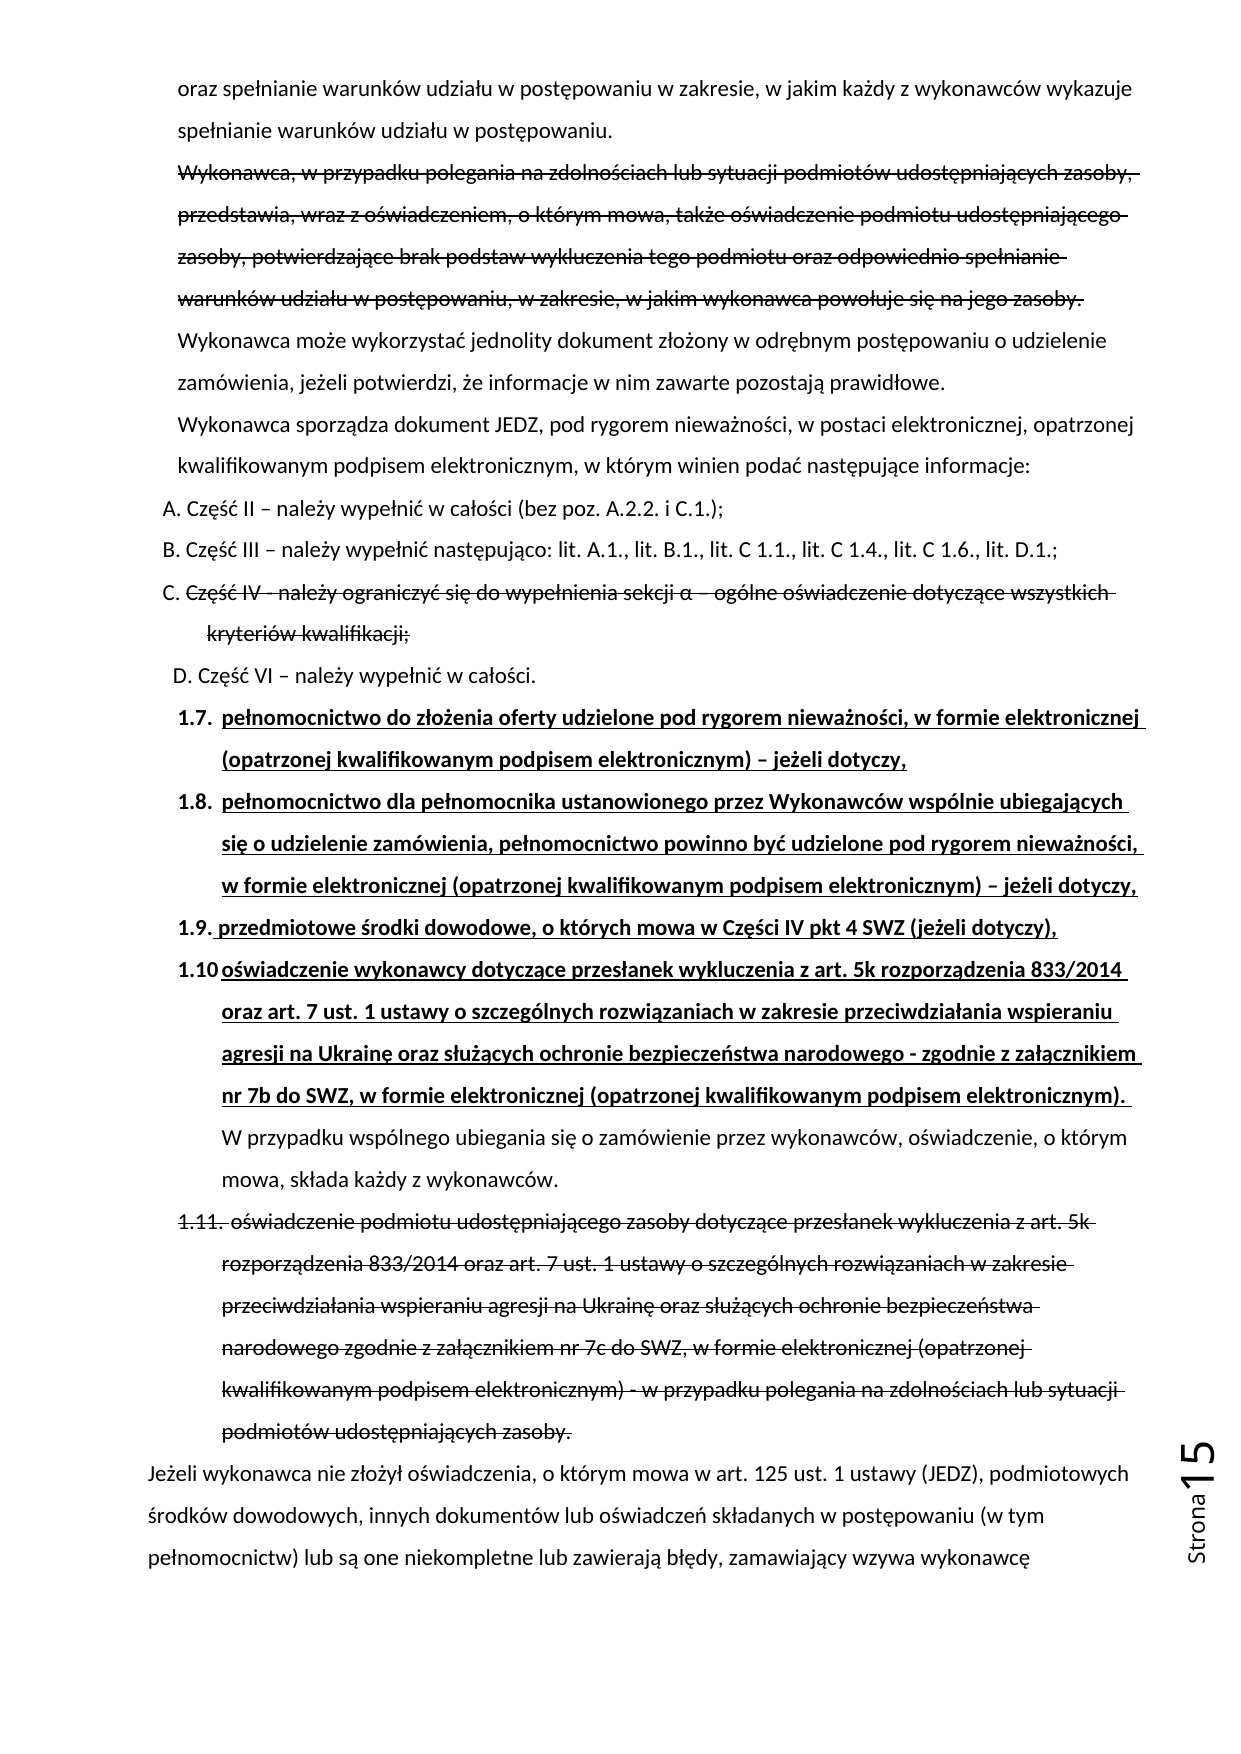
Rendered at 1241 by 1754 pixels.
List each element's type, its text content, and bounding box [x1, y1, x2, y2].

text 1.9. przedmiotowe środki dowodowe, o których mowa w Części IV pkt 4 SWZ (jeżeli dotyczy), [177, 913, 1152, 941]
text Wykonawca sporządza dokument JEDZ, pod rygorem nieważności, w postaci elektronicznej, opatrzonej kwalifikowanym podpisem elektronicznym, w którym winien podać następujące informacje: [177, 410, 1152, 480]
text 1.7. pełnomocnictwo do złożenia oferty udzielone pod rygorem nieważności, w formie elektronicznej (opatrzonej kwalifikowanym podpisem elektronicznym) – jeżeli dotyczy, [177, 703, 1152, 773]
text C. Część IV - należy ograniczyć się do wypełnienia sekcji α – ogólne oświadczenie dotyczące wszystkich kryteriów kwalifikacji; [162, 578, 1152, 648]
text B. Część III – należy wypełnić następująco: lit. A.1., lit. B.1., lit. C 1.1., lit. C 1.4., lit. C 1.6., lit. D.1.; [162, 536, 1152, 564]
text 1.8. pełnomocnictwo dla pełnomocnika ustanowionego przez Wykonawców wspólnie ubiegających się o udzielenie zamówienia, pełnomocnictwo powinno być udzielone pod rygorem nieważności, w formie elektronicznej (opatrzonej kwalifikowanym podpisem elektronicznym) – jeżeli dotyczy, [177, 787, 1152, 899]
text Wykonawca może wykorzystać jednolity dokument złożony w odrębnym postępowaniu o udzielenie zamówienia, jeżeli potwierdzi, że informacje w nim zawarte pozostają prawidłowe. [177, 326, 1152, 396]
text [148, 1459, 1152, 1571]
text Wykonawca, w przypadku polegania na zdolnościach lub sytuacji podmiotów udostępniających zasoby, przedstawia, wraz z oświadczeniem, o którym mowa, także oświadczenie podmiotu udostępniającego zasoby, potwierdzające brak podstaw wykluczenia tego podmiotu oraz odpowiednio spełnianie warunków udziału w postępowaniu, w zakresie, w jakim wykonawca powołuje się na jego zasoby. [177, 158, 1152, 312]
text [177, 74, 1152, 144]
list oświadczenie podmiotu udostępniającego zasoby dotyczące przesłanek wykluczenia z art. 5k rozporządzenia 833/2014 oraz art. 7 ust. 1 ustawy o szczególnych rozwiązaniach w zakresie przeciwdziałania wspieraniu agresji na Ukrainę oraz służących ochronie bezpieczeństwa narodowego zgodnie z załącznikiem nr 7c do SWZ, w formie elektronicznej (opatrzonej kwalifikowanym podpisem elektronicznym) - w przypadku polegania na zdolnościach lub sytuacji podmiotów udostępniających zasoby. [177, 1207, 1152, 1445]
text A. Część II – należy wypełnić w całości (bez poz. A.2.2. i C.1.); [162, 494, 1152, 522]
list oświadczenie wykonawcy dotyczące przesłanek wykluczenia z art. 5k rozporządzenia 833/2014 oraz art. 7 ust. 1 ustawy o szczególnych rozwiązaniach w zakresie przeciwdziałania wspieraniu agresji na Ukrainę oraz służących ochronie bezpieczeństwa narodowego - zgodnie z załącznikiem nr 7b do SWZ, w formie elektronicznej (opatrzonej kwalifikowanym podpisem elektronicznym). W przypadku wspólnego ubiegania się o zamówienie przez wykonawców, oświadczenie, o którym mowa, składa każdy z wykonawców. [177, 955, 1152, 1193]
text D. Część VI – należy wypełnić w całości. [162, 662, 1152, 689]
